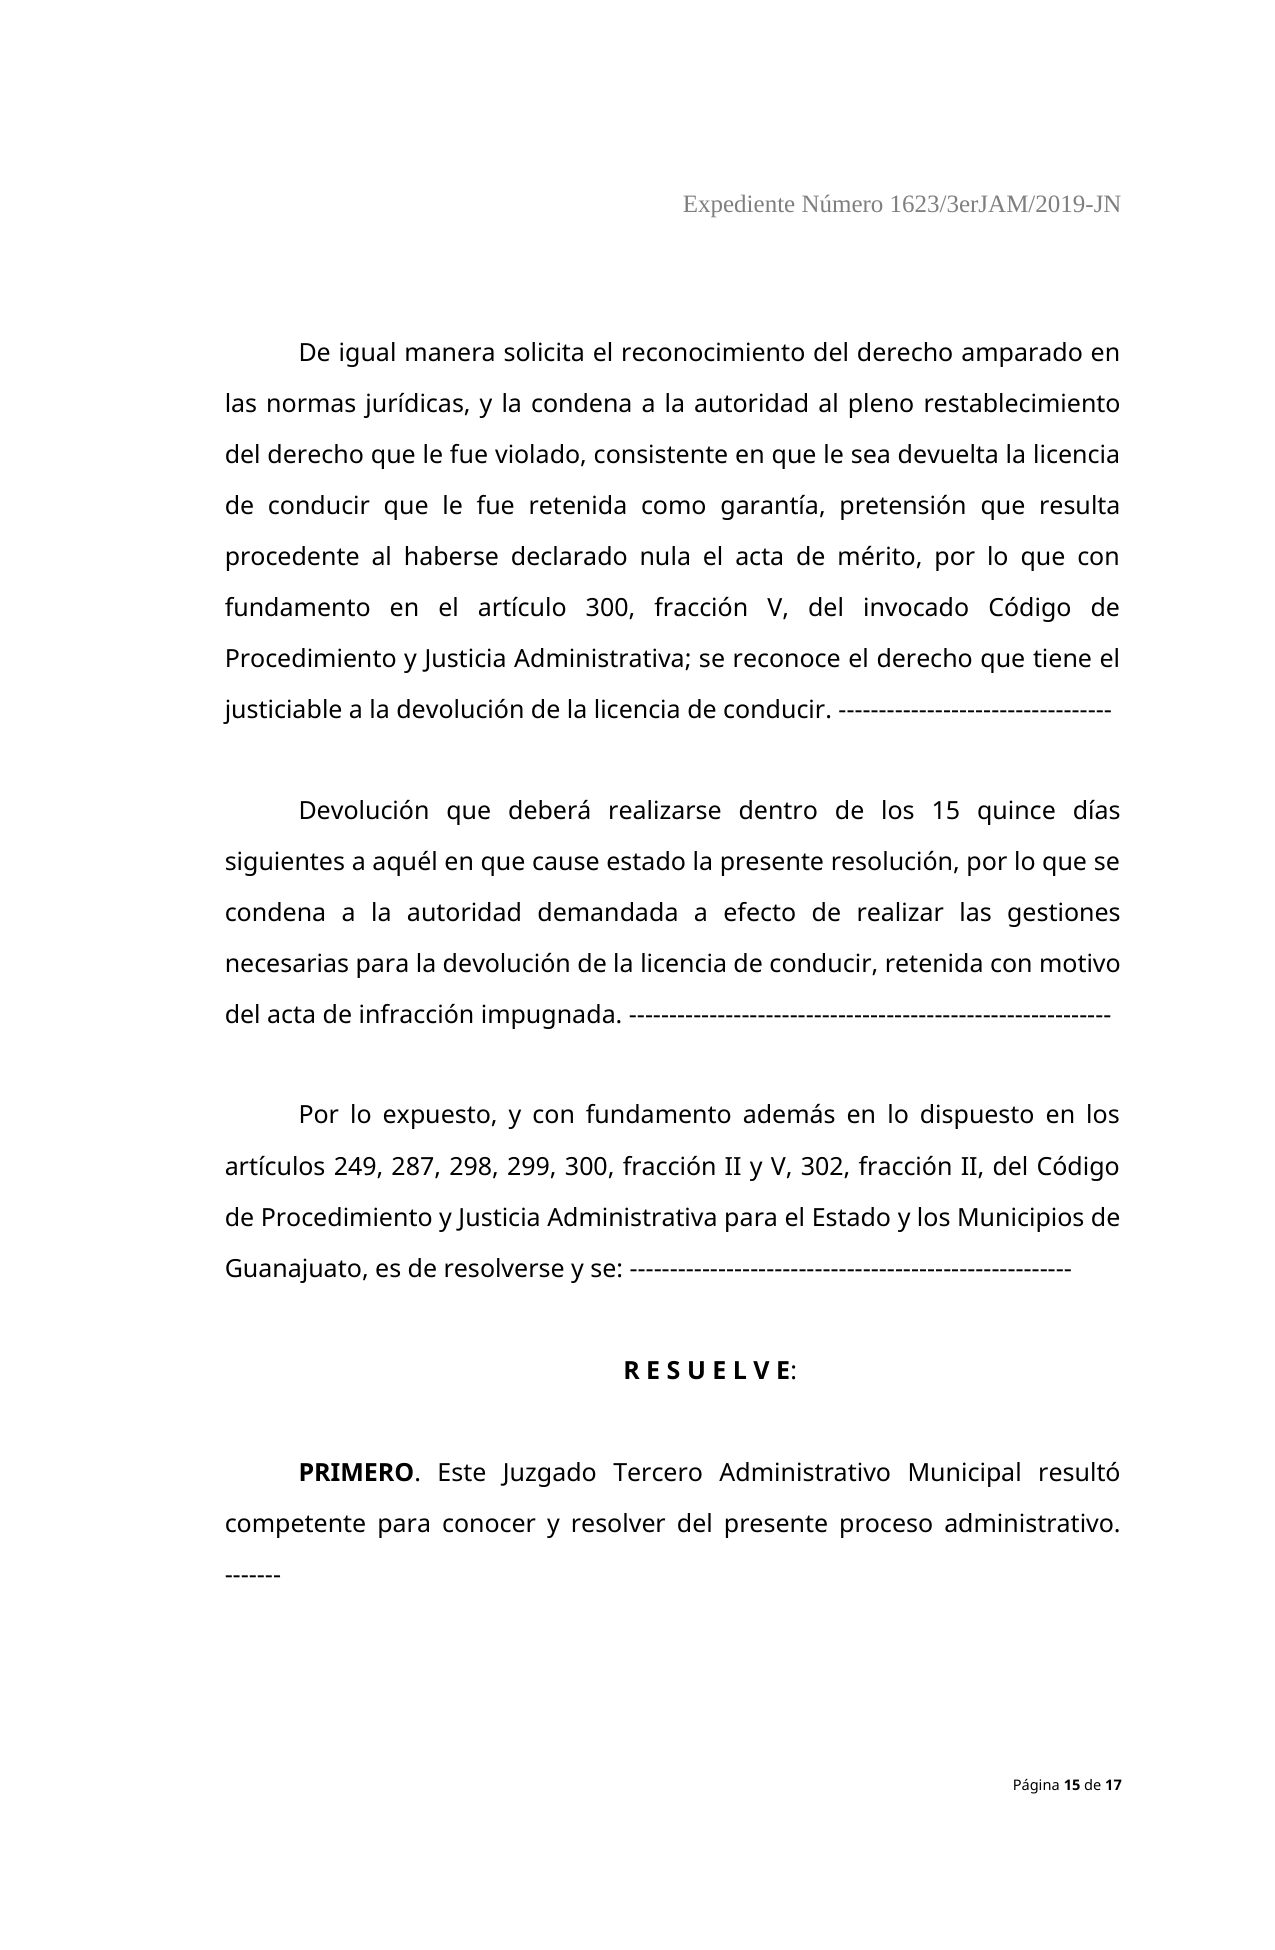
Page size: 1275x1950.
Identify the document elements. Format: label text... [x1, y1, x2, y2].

text Devolución que deberá realizarse dentro de los 15 quince días siguientes a aquél en que cause estado la presente resolución, por lo que se condena a la autoridad demandada a efecto de realizar las gestiones necesarias para la devolución de la licencia de conducir, retenida con motivo del acta de infracción impugnada. ------------------------------------------------------------ [224, 792, 1121, 1031]
text De igual manera solicita el reconocimiento del derecho amparado en las normas jurídicas, y la condena a la autoridad al pleno restablecimiento del derecho que le fue violado, consistente en que le sea devuelta la licencia de conducir que le fue retenida como garantía, pretensión que resulta procedente al haberse declarado nula el acta de mérito, por lo que con fundamento en el artículo 300, fracción V, del invocado Código de Procedimiento y Justicia Administrativa; se reconoce el derecho que tiene el justiciable a la devolución de la licencia de conducir. ---------------------------------- [224, 334, 1121, 726]
text PRIMERO. Este Juzgado Tercero Administrativo Municipal resultó competente para conocer y resolver del presente proceso administrativo. ------- [224, 1454, 1121, 1591]
text R E S U E L V E: [224, 1352, 1121, 1386]
text Por lo expuesto, y con fundamento además en lo dispuesto en los artículos 249, 287, 298, 299, 300, fracción II y V, 302, fracción II, del Código de Procedimiento y Justicia Administrativa para el Estado y los Municipios de Guanajuato, es de resolverse y se: ------------------------------------------------------- [224, 1097, 1121, 1284]
